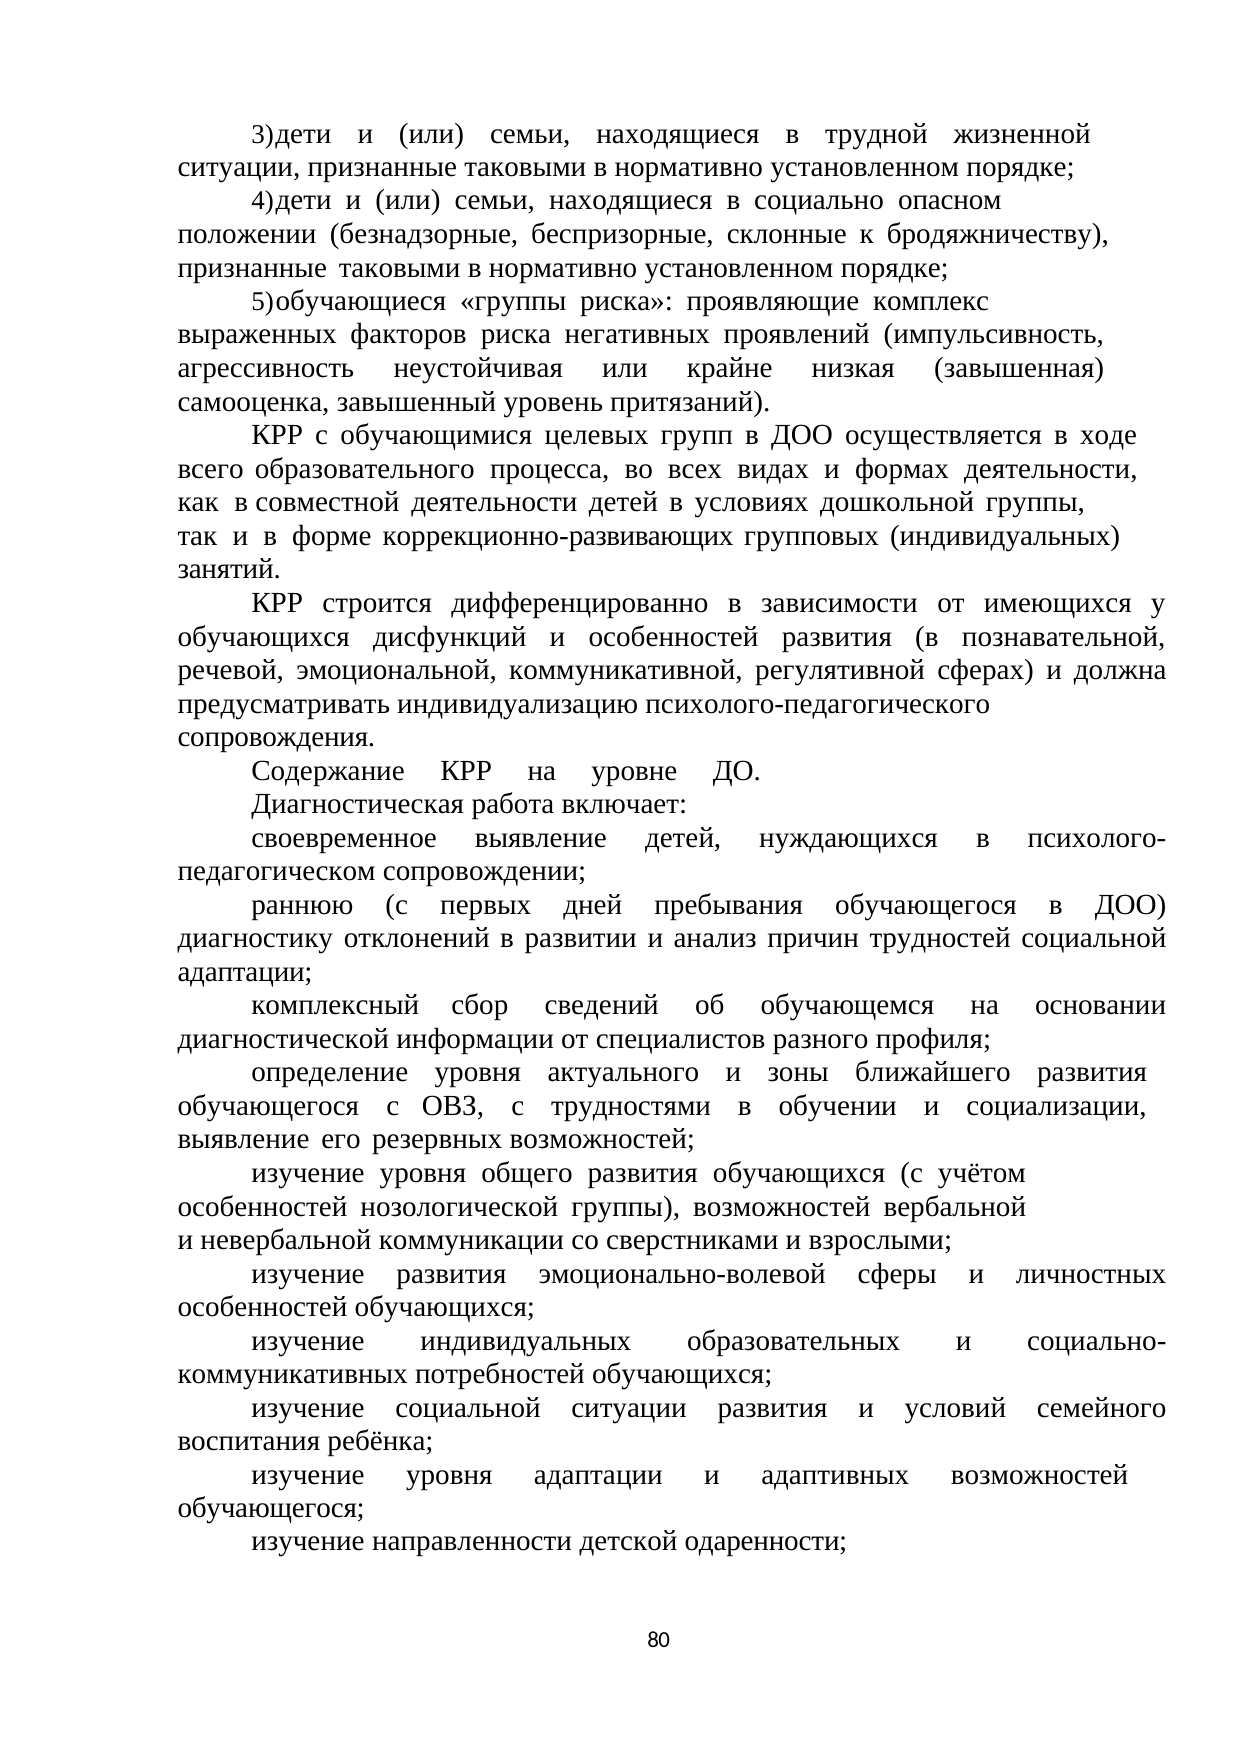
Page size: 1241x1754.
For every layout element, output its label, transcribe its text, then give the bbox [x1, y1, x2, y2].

text своевременное выявление детей, нуждающихся в психолого-педагогическом сопровождении; [177, 820, 1166, 887]
text раннюю (с первых дней пребывания обучающегося в ДОО) диагностику отклонений в развитии и анализ причин трудностей социальной адаптации; [177, 887, 1166, 987]
text определение уровня актуального и зоны ближайшего развития обучающегося с ОВЗ, с трудностями в обучении и социализации, выявление его резервных возможностей; [177, 1054, 1147, 1155]
text выраженных факторов риска негативных проявлений (импульсивность, агрессивность неустойчивая или крайне низкая (завышенная) самооценка, завышенный уровень притязаний). [177, 317, 1104, 417]
text положении (безнадзорные, беспризорные, склонные к бродяжничеству), признанные таковыми в нормативно установленном порядке; [177, 216, 1110, 283]
text КРР с обучающимися целевых групп в ДОО осуществляется в ходе всего образовательного процесса, во всех видах и формах деятельности, как в совместной деятельности детей в условиях дошкольной группы, [177, 417, 1137, 518]
list дети и (или) семьи, находящиеся в социально опасном [251, 183, 1166, 216]
text изучение социальной ситуации развития и условий семейного воспитания ребёнка; [177, 1390, 1166, 1457]
list дети и (или) семьи, находящиеся в трудной жизненной ситуации, признанные таковыми в нормативно установленном порядке; [177, 116, 1091, 183]
text изучение развития эмоционально-волевой сферы и личностных особенностей обучающихся; [177, 1256, 1166, 1323]
text Содержание КРР на уровне ДО. Диагностическая работа включает: [251, 753, 761, 820]
text изучение уровня общего развития обучающихся (с учётом особенностей нозологической группы), возможностей вербальной и невербальной коммуникации со сверстниками и взрослыми; [177, 1155, 1026, 1256]
text изучение индивидуальных образовательных и социально- коммуникативных потребностей обучающихся; [177, 1323, 1166, 1390]
text так и в форме коррекционно-развивающих групповых (индивидуальных) занятий. [177, 518, 1120, 585]
text изучение направленности детской одаренности; [251, 1524, 1166, 1557]
list обучающиеся «группы риска»: проявляющие комплекс [251, 283, 1166, 317]
text сопровождения. [177, 719, 1166, 753]
text КРР строится дифференцированно в зависимости от имеющихся у обучающихся дисфункций и особенностей развития (в познавательной, речевой, эмоциональной, коммуникативной, регулятивной сферах) и должна предусматривать индивидуализацию психолого-педагогического [177, 585, 1166, 719]
text изучение уровня адаптации и адаптивных возможностей обучающегося; [177, 1457, 1128, 1524]
text комплексный сбор сведений об обучающемся на основании диагностической информации от специалистов разного профиля; [177, 987, 1166, 1054]
